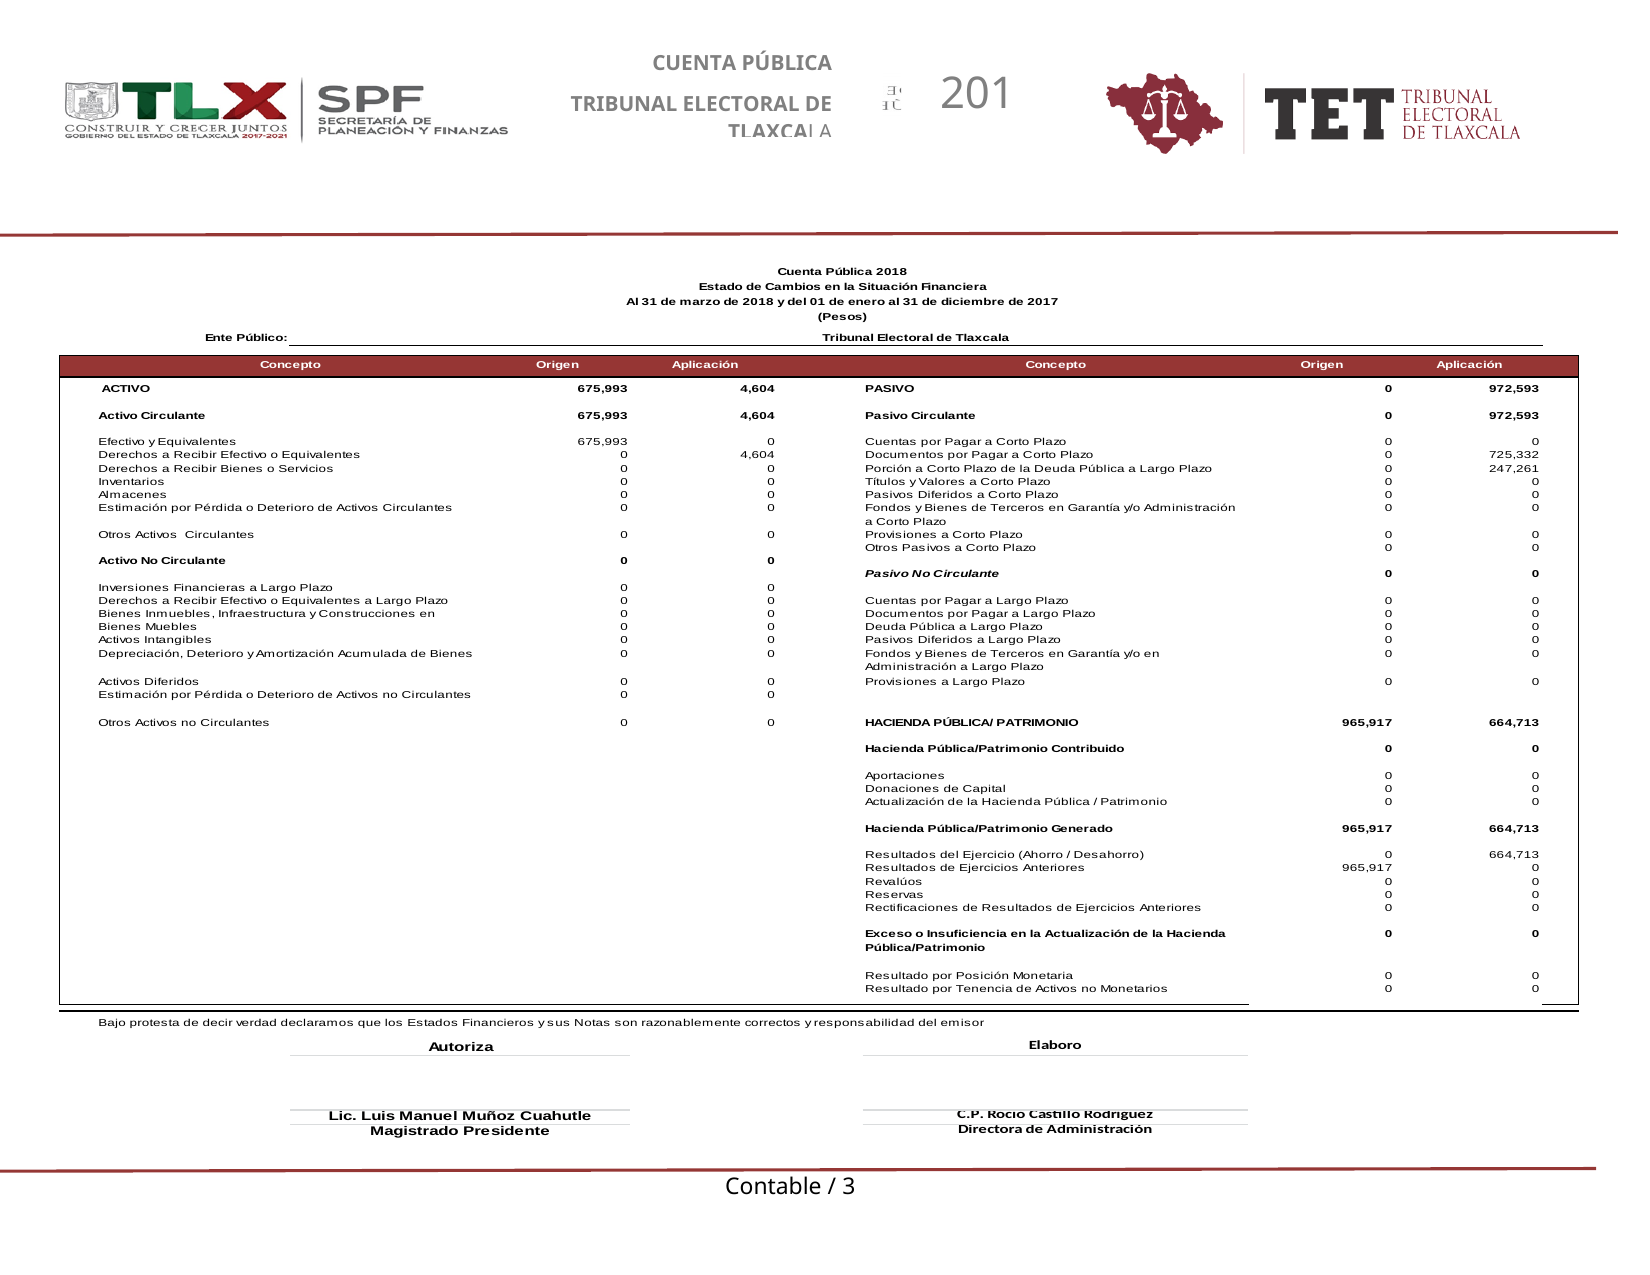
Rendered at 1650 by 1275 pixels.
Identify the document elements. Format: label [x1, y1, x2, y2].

picture [1106, 73, 1520, 154]
picture [60, 73, 515, 144]
picture [882, 73, 902, 119]
